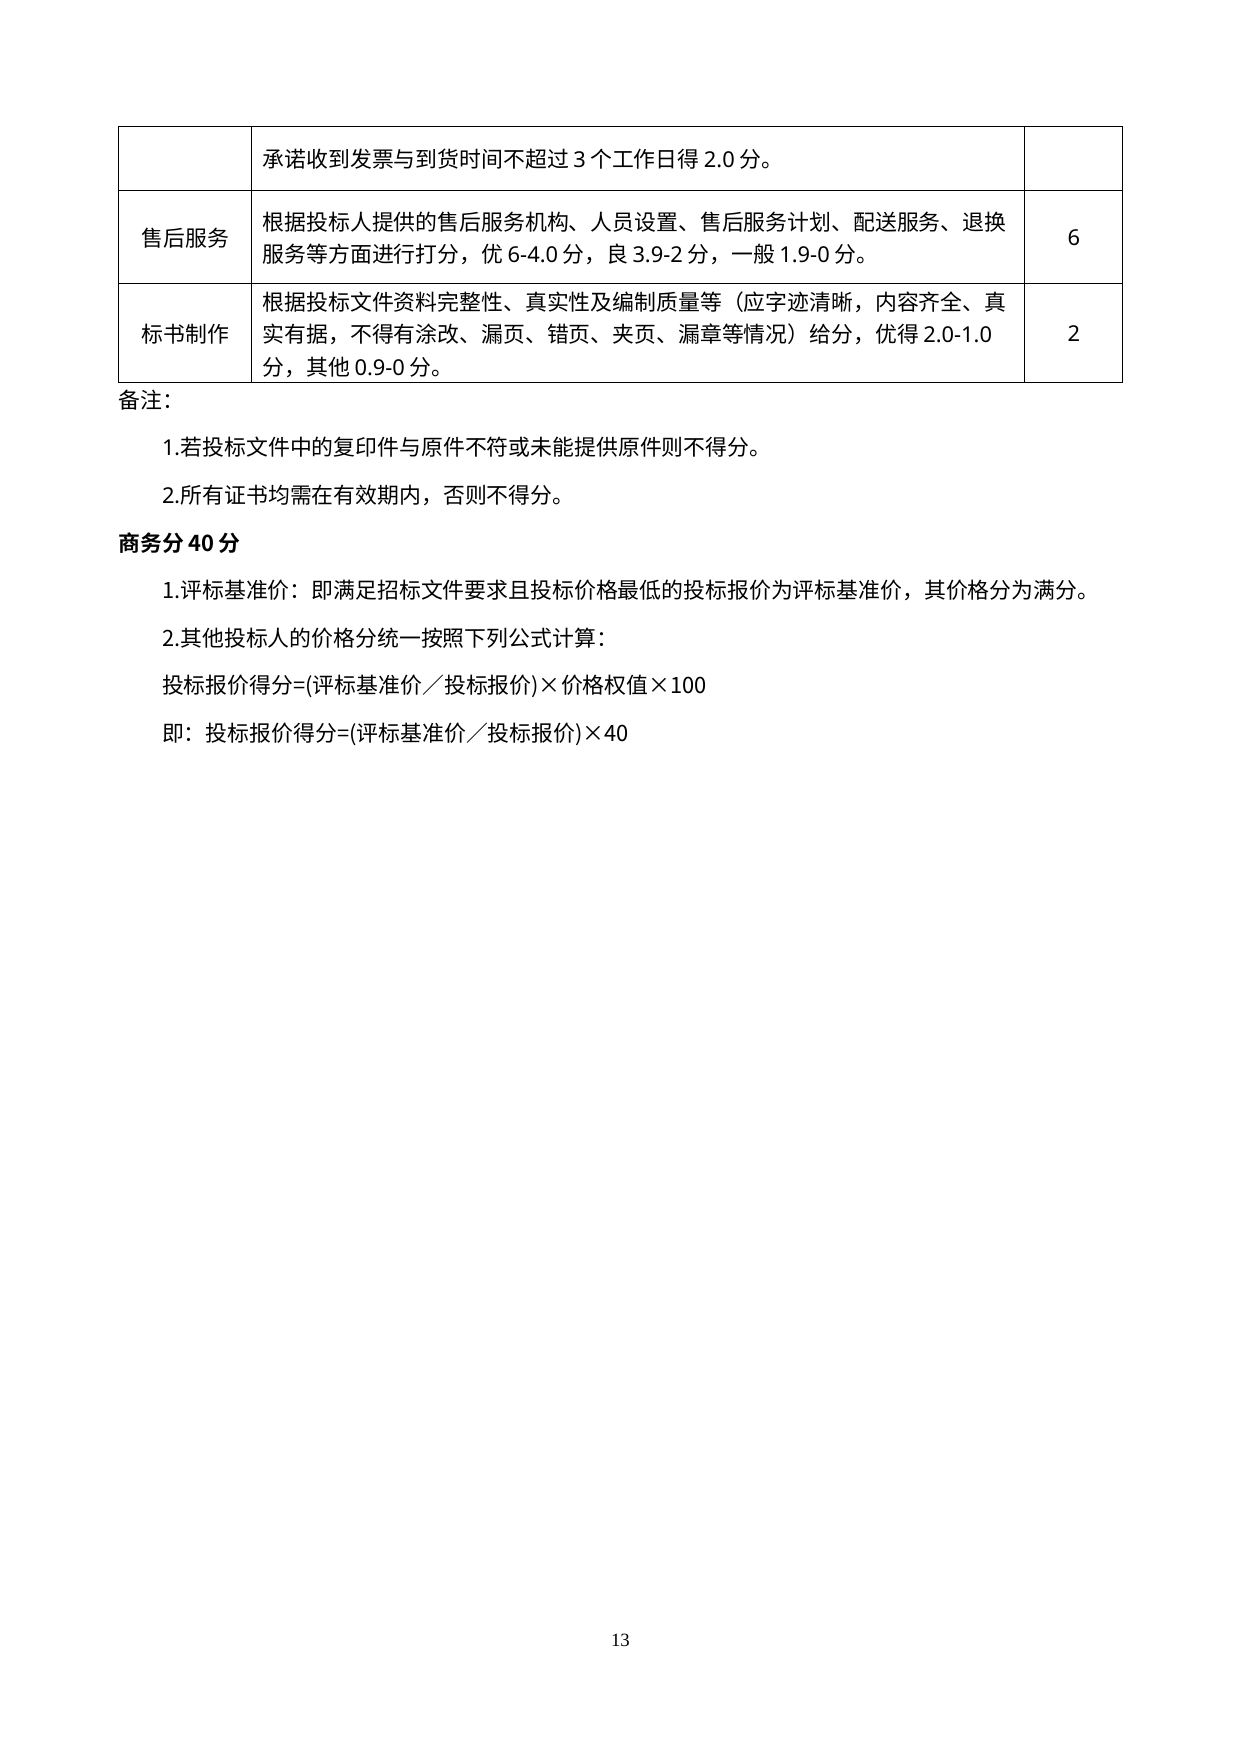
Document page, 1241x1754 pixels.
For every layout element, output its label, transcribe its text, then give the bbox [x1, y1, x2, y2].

table_cell 6 [1025, 191, 1122, 283]
text 2.所有证书均需在有效期内，否则不得分。 [118, 478, 1122, 510]
text 2.其他投标人的价格分统一按照下列公式计算： [118, 621, 1122, 652]
table_cell 根据投标文件资料完整性、真实性及编制质量等（应字迹清晰，内容齐全、真实有据，不得有涂改、漏页、错页、夹页、漏章等情况）给分，优得2.0-1.0分，其他0.9-0分。 [252, 284, 1024, 382]
text 商务分40分 [118, 526, 1122, 557]
table_cell 标书制作 [119, 284, 251, 382]
text 即：投标报价得分=(评标基准价／投标报价)×40 [118, 716, 1122, 747]
text 备注： [118, 383, 1122, 414]
table_cell 承诺收到发票与到货时间不超过3个工作日得2.0分。 [252, 127, 1024, 190]
table_cell 2 [1025, 284, 1122, 382]
table_cell 根据投标人提供的售后服务机构、人员设置、售后服务计划、配送服务、退换服务等方面进行打分，优6-4.0分，良3.9-2分，一般1.9-0分。 [252, 191, 1024, 283]
text 1.若投标文件中的复印件与原件不符或未能提供原件则不得分。 [118, 430, 1122, 462]
text 投标报价得分=(评标基准价／投标报价)×价格权值×100 [118, 668, 1122, 700]
table_cell 售后服务 [119, 191, 251, 283]
text 1.评标基准价：即满足招标文件要求且投标价格最低的投标报价为评标基准价，其价格分为满分。 [118, 573, 1122, 605]
